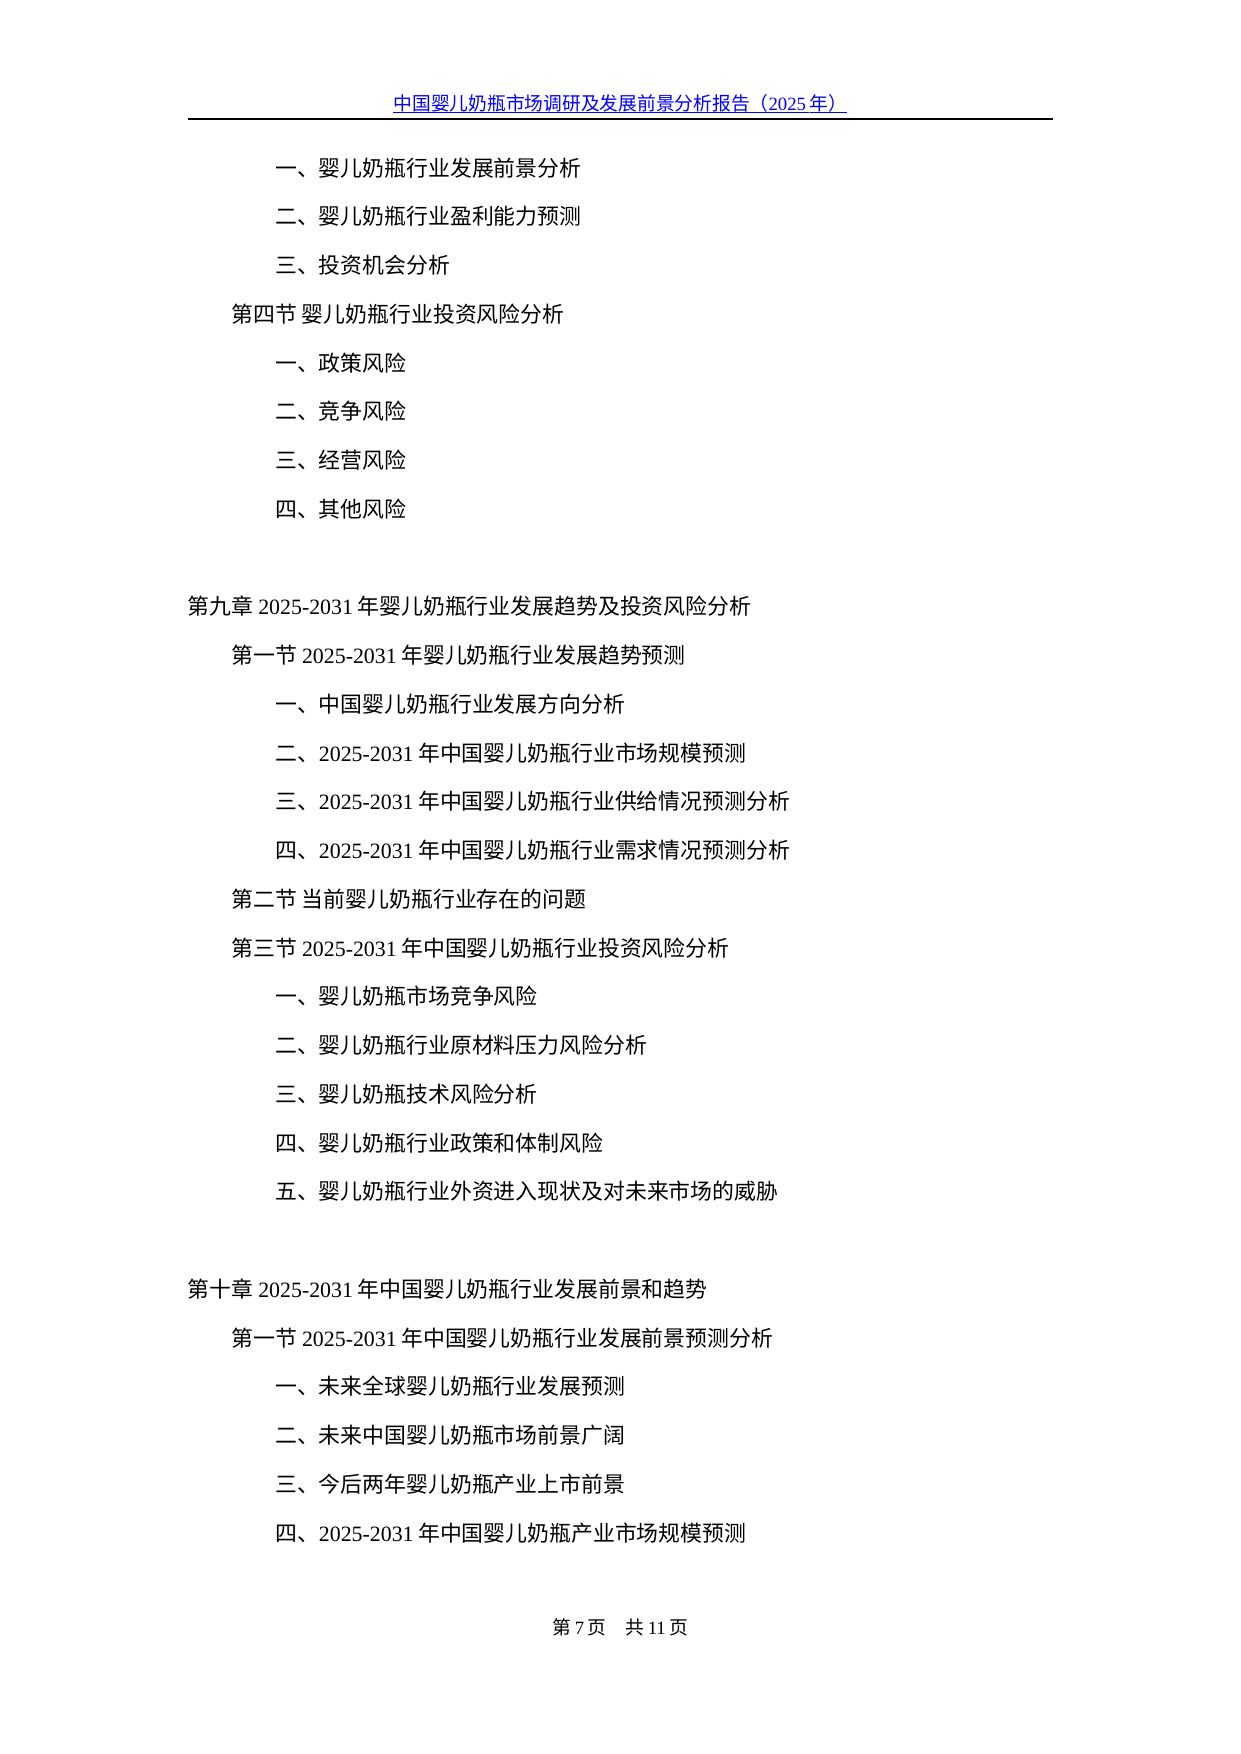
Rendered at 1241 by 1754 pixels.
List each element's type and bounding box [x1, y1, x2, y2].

text [187, 150, 1053, 1548]
